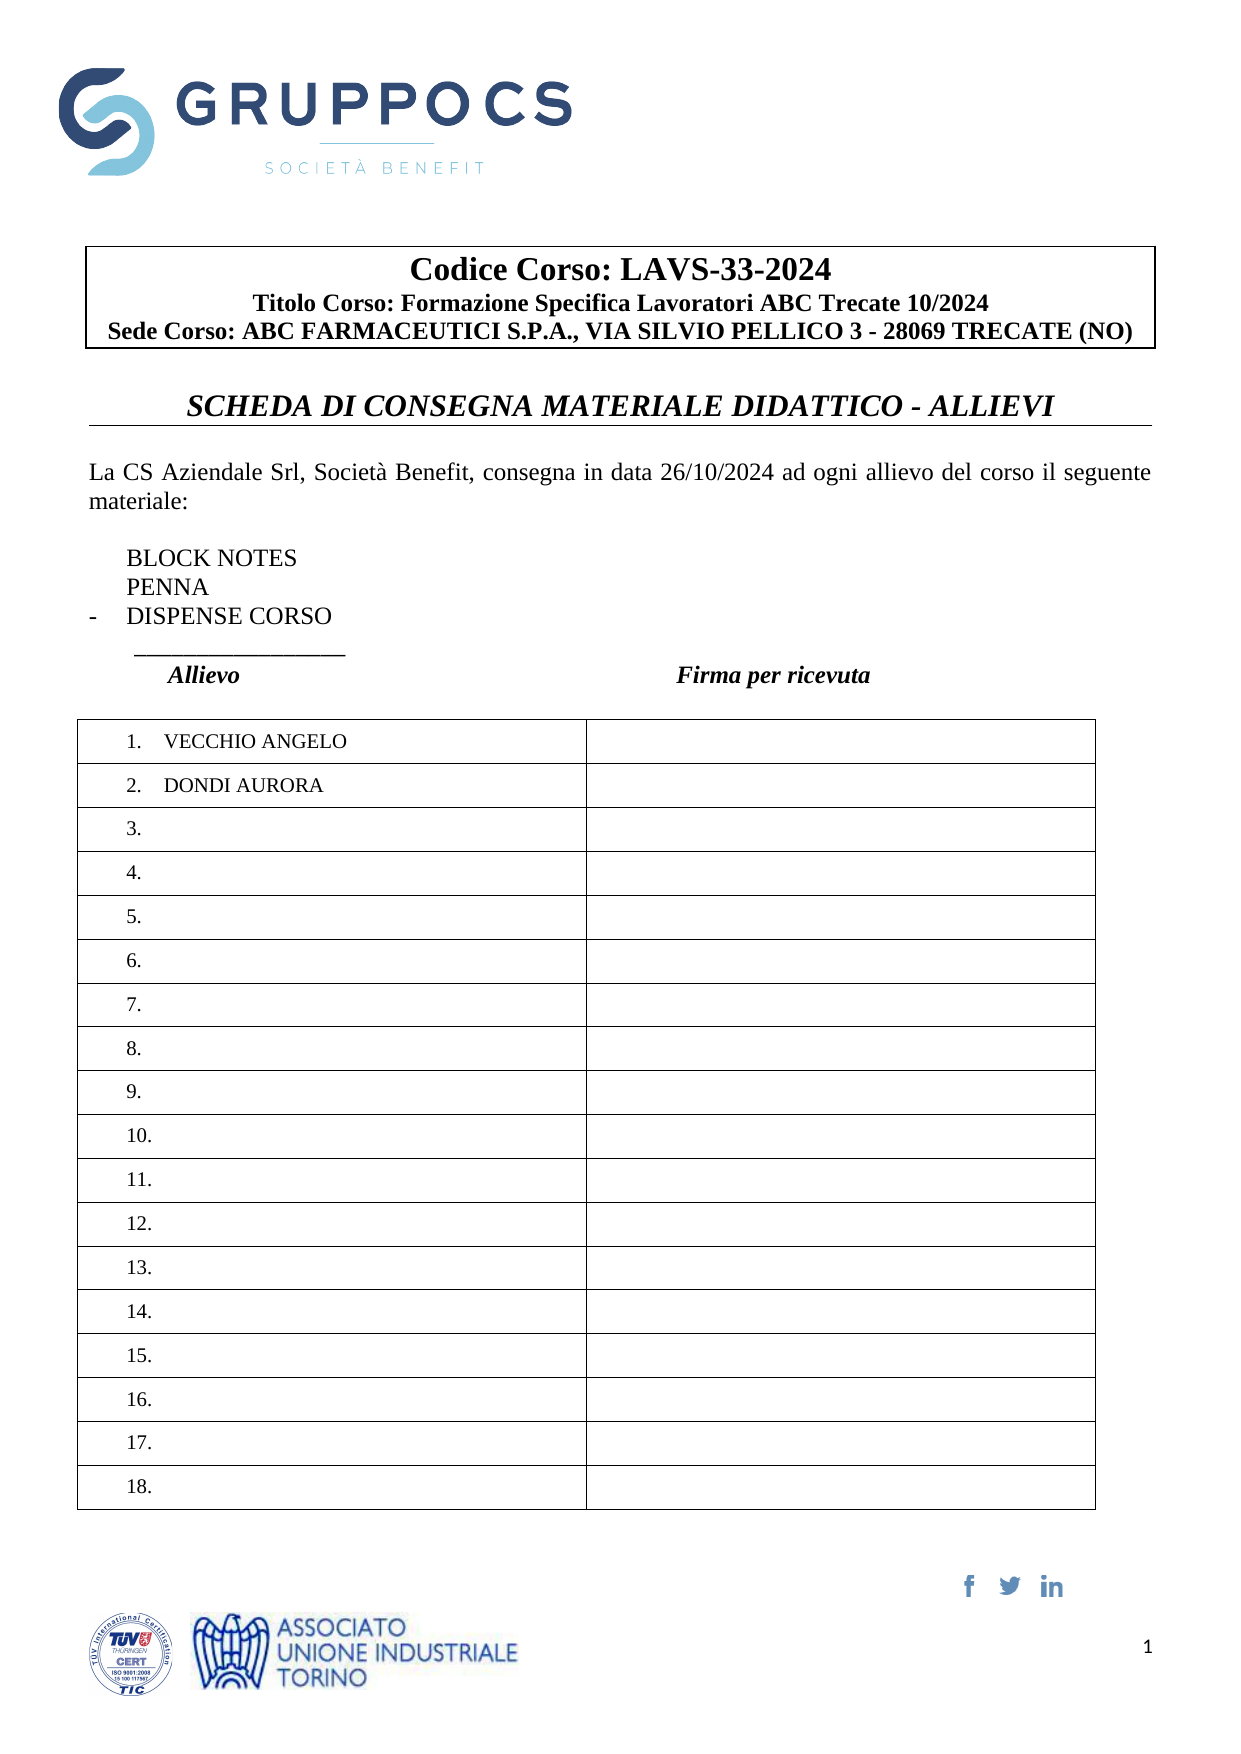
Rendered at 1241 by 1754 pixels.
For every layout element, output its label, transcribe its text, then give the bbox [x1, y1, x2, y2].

table_cell [587, 940, 1095, 982]
table_cell [587, 1422, 1095, 1465]
table_cell [78, 1422, 586, 1465]
table_cell [78, 1159, 586, 1202]
table_cell [78, 808, 586, 851]
text Allievo Firma per ricevuta [88, 660, 1152, 689]
table_cell [587, 896, 1095, 938]
table_cell [587, 764, 1095, 807]
table_cell [78, 984, 586, 1026]
table_cell [587, 852, 1095, 895]
text _________________ [88, 629, 1152, 660]
table_cell [587, 1247, 1095, 1289]
table_cell [587, 1203, 1095, 1246]
picture [58, 68, 580, 178]
table_cell [587, 1071, 1095, 1114]
text Sede Corso: ABC FARMACEUTICI S.P.A., VIA SILVIO PELLICO 3 - 28069 TRECATE (NO) [87, 313, 1154, 347]
text PENNA [126, 572, 1152, 601]
table_cell [587, 1334, 1095, 1377]
table_cell [587, 984, 1095, 1026]
table_cell [78, 1247, 586, 1289]
table_cell [587, 1159, 1095, 1202]
table_cell [587, 1290, 1095, 1333]
table_cell [78, 1378, 586, 1421]
table_cell [587, 1027, 1095, 1070]
table_cell [78, 1334, 586, 1377]
text BLOCK NOTES [126, 543, 1152, 572]
table_cell [78, 1071, 586, 1114]
table_cell [587, 808, 1095, 851]
table_cell [78, 1115, 586, 1158]
table_cell [78, 1027, 586, 1070]
table_cell [78, 1290, 586, 1333]
table_cell [78, 852, 586, 895]
picture [190, 1612, 520, 1690]
picture [964, 1575, 1063, 1597]
picture [89, 1613, 173, 1696]
text Codice Corso: LAVS-33-2024 [87, 247, 1154, 288]
table_cell [587, 1466, 1095, 1509]
table_header [587, 720, 1095, 763]
text SCHEDA DI CONSEGNA MATERIALE DIDATTICO - ALLIEVI [88, 387, 1152, 426]
table_cell DONDI AURORA [78, 764, 586, 807]
table_header VECCHIO ANGELO [78, 720, 586, 763]
list DISPENSE CORSO [88, 601, 1152, 629]
text Titolo Corso: Formazione Specifica Lavoratori ABC Trecate 10/2024 [88, 288, 1152, 313]
text La CS Aziendale Srl, Società Benefit, consegna in data 26/10/2024 ad ogni allievo del corso il seguente materiale: [88, 457, 1152, 514]
table_cell [587, 1115, 1095, 1158]
table_cell [78, 1203, 586, 1246]
table_cell [78, 1466, 586, 1509]
table_cell [78, 940, 586, 982]
table_cell [587, 1378, 1095, 1421]
table_cell [78, 896, 586, 938]
